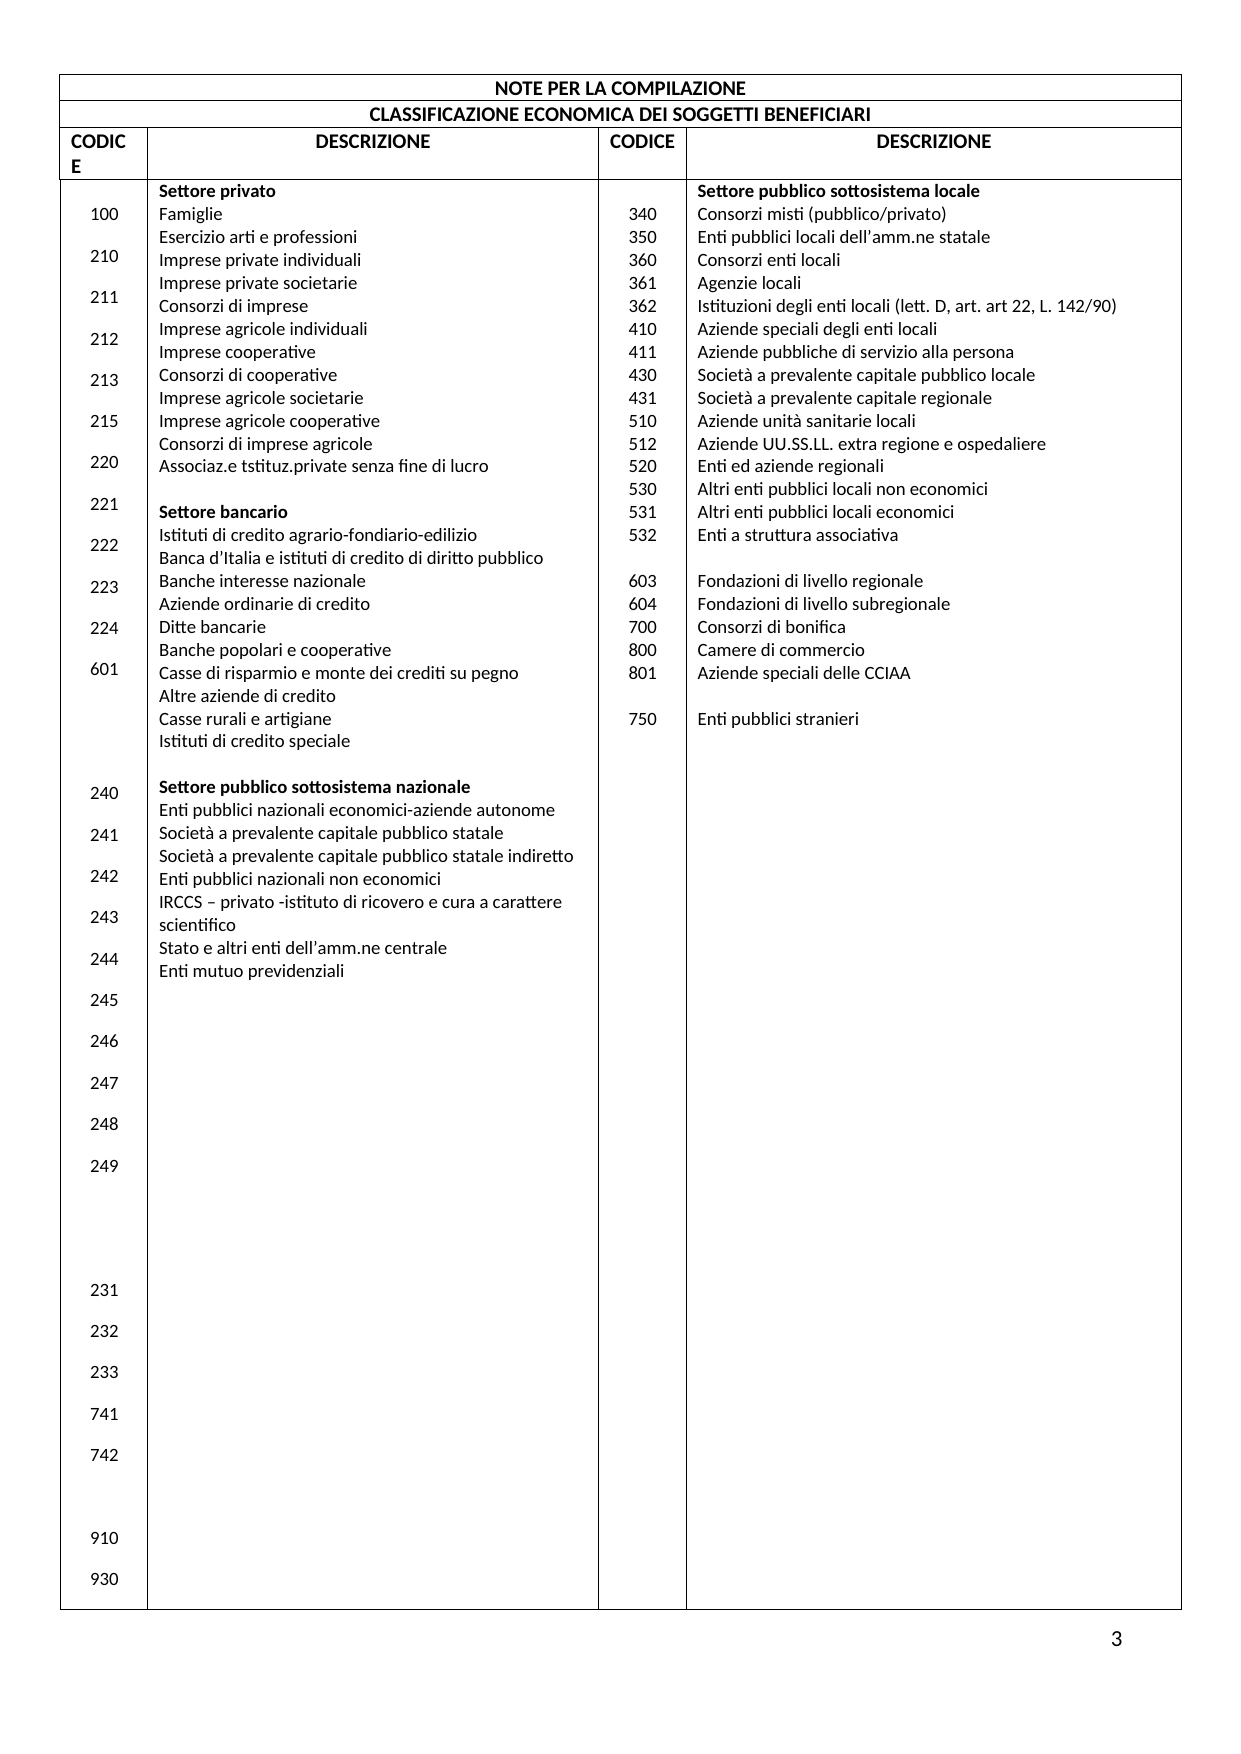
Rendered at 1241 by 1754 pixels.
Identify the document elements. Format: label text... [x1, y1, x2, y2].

table_cell 340 350 360 361 362 410 411 430 431 510 512 520 530 531 532 603 604 700 800 801 750 [599, 180, 686, 1609]
table_cell Settore pubblico sottosistema locale Consorzi misti (pubblico/privato) Enti pubblici locali dell’amm.ne statale Consorzi enti locali Agenzie locali Istituzioni degli enti locali (lett. D, art. art 22, L. 142/90) Aziende speciali degli enti locali Aziende pubbliche di servizio alla persona Società a prevalente capitale pubblico locale Società a prevalente capitale regionale Aziende unità sanitarie locali Aziende UU.SS.LL. extra regione e ospedaliere Enti ed aziende regionali Altri enti pubblici locali non economici Altri enti pubblici locali economici Enti a struttura associativa Fondazioni di livello regionale Fondazioni di livello subregionale Consorzi di bonifica Camere di commercio Aziende speciali delle CCIAA Enti pubblici stranieri [687, 180, 1181, 1609]
table_cell CODICE [599, 128, 686, 179]
table_cell CLASSIFICAZIONE ECONOMICA DEI SOGGETTI BENEFICIARI [60, 101, 1181, 127]
table_cell DESCRIZIONE [148, 128, 598, 179]
table_cell DESCRIZIONE [687, 128, 1181, 179]
table_header NOTE PER LA COMPILAZIONE [60, 75, 1181, 100]
table_cell 100 210 211 212 213 215 220 221 222 223 224 601 240 241 242 243 244 245 246 247 248 249 231 232 233 741 742 910 930 [61, 180, 147, 1609]
table_cell Settore privato Famiglie Esercizio arti e professioni Imprese private individuali Imprese private societarie Consorzi di imprese Imprese agricole individuali Imprese cooperative Consorzi di cooperative Imprese agricole societarie Imprese agricole cooperative Consorzi di imprese agricole Associaz.e tstituz.private senza fine di lucro Settore bancario Istituti di credito agrario-fondiario-edilizio Banca d’Italia e istituti di credito di diritto pubblico Banche interesse nazionale Aziende ordinarie di credito Ditte bancarie Banche popolari e cooperative Casse di risparmio e monte dei crediti su pegno Altre aziende di credito Casse rurali e artigiane Istituti di credito speciale Settore pubblico sottosistema nazionale Enti pubblici nazionali economici-aziende autonome Società a prevalente capitale pubblico statale Società a prevalente capitale pubblico statale indiretto Enti pubblici nazionali non economici IRCCS – privato -istituto di ricovero e cura a carattere scientifico Stato e altri enti dell’amm.ne centrale Enti mutuo previdenziali [148, 180, 598, 1609]
table_cell CODICE [60, 128, 147, 179]
